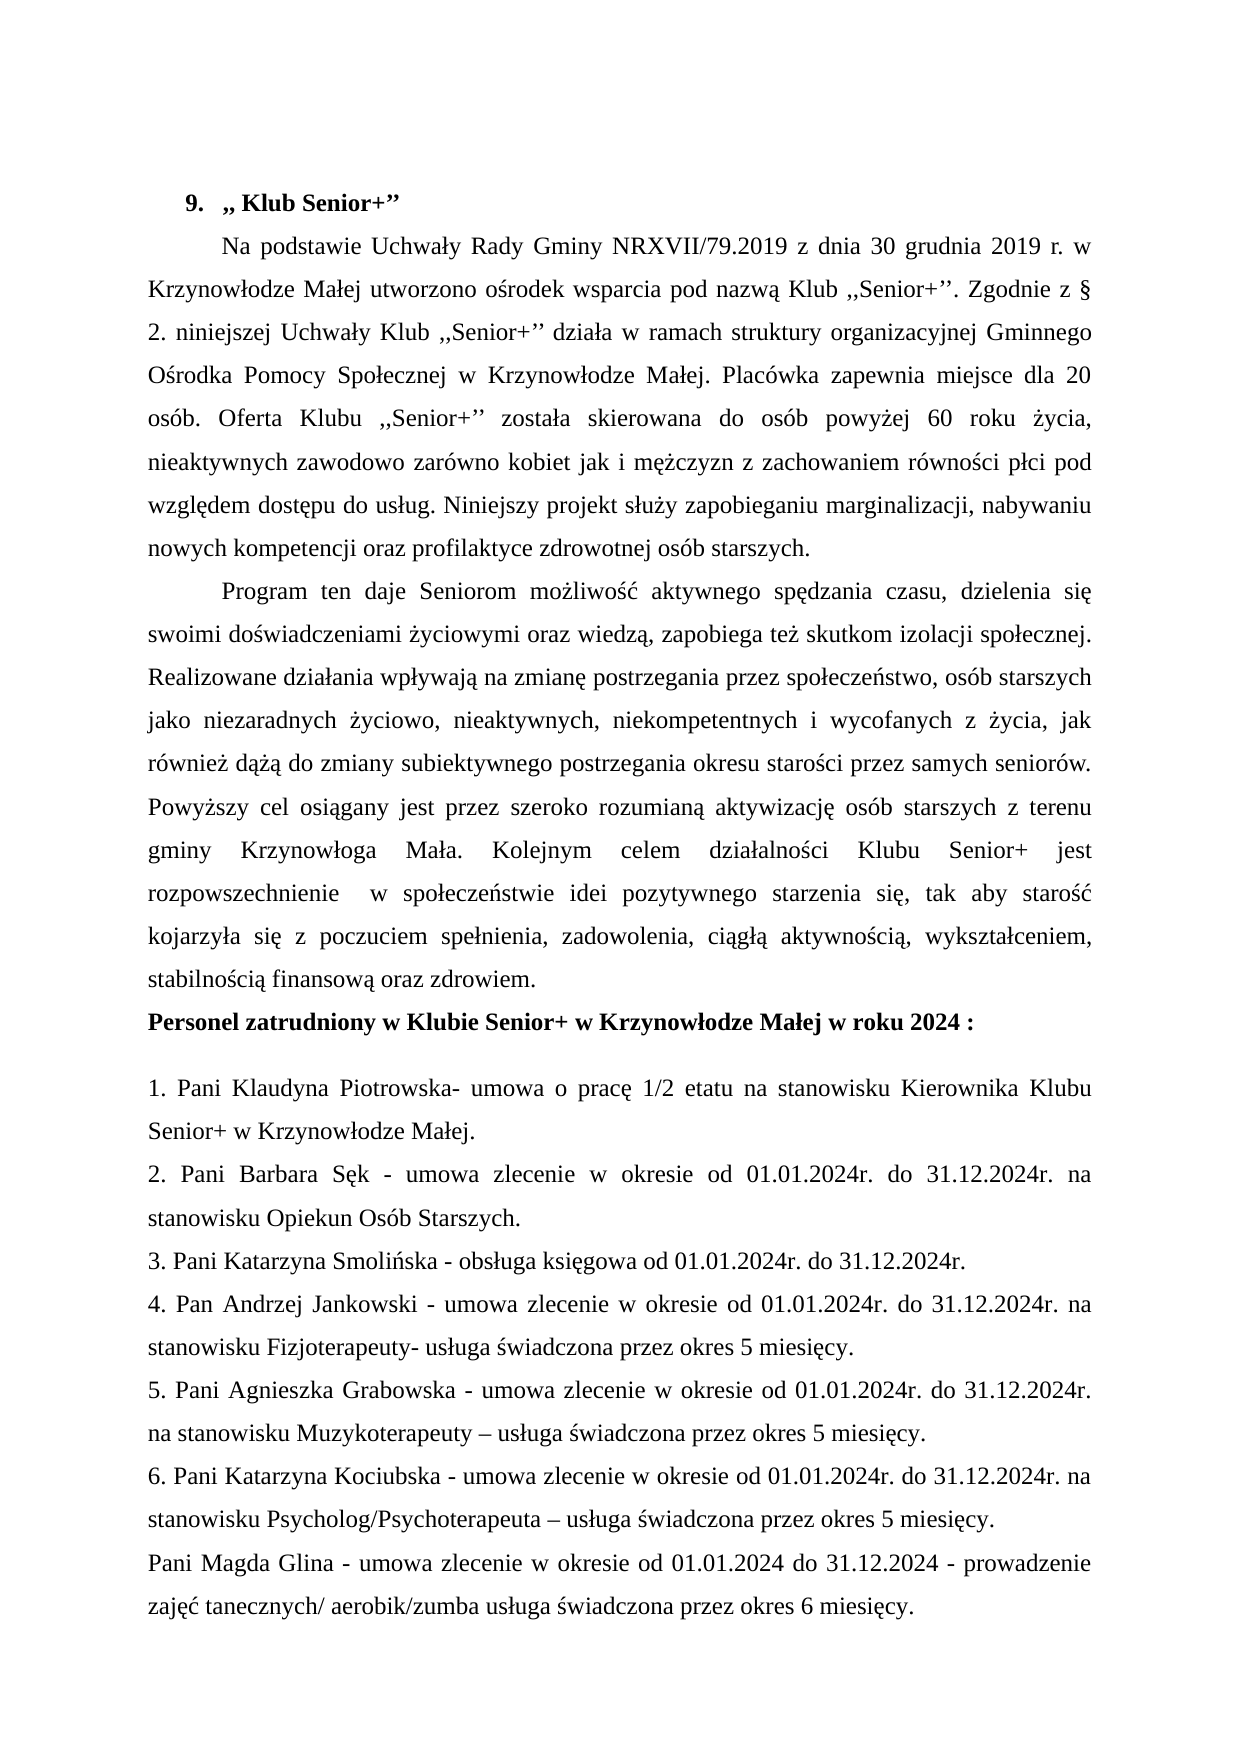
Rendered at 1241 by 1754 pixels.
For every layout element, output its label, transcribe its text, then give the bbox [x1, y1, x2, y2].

text 5. Pani Agnieszka Grabowska - umowa zlecenie w okresie od 01.01.2024r. do 31.12.2024r. na stanowisku Muzykoterapeuty – usługa świadczona przez okres 5 miesięcy. [148, 1375, 1093, 1447]
list ,, Klub Senior+’’ [185, 188, 1093, 217]
text 3. Pani Katarzyna Smolińska - obsługa księgowa od 01.01.2024r. do 31.12.2024r. [148, 1246, 1093, 1274]
text Na podstawie Uchwały Rady Gminy NRXVII/79.2019 z dnia 30 grudnia 2019 r. w Krzynowłodze Małej utworzono ośrodek wsparcia pod nazwą Klub ,,Senior+’’. Zgodnie z § 2. niniejszej Uchwały Klub ,,Senior+’’ działa w ramach struktury organizacyjnej Gminnego Ośrodka Pomocy Społecznej w Krzynowłodze Małej. Placówka zapewnia miejsce dla 20 osób. Oferta Klubu ,,Senior+’’ została skierowana do osób powyżej 60 roku życia, nieaktywnych zawodowo zarówno kobiet jak i mężczyzn z zachowaniem równości płci pod względem dostępu do usług. Niniejszy projekt służy zapobieganiu marginalizacji, nabywaniu nowych kompetencji oraz profilaktyce zdrowotnej osób starszych. [148, 231, 1093, 562]
text 6. Pani Katarzyna Kociubska - umowa zlecenie w okresie od 01.01.2024r. do 31.12.2024r. na stanowisku Psycholog/Psychoterapeuta – usługa świadczona przez okres 5 miesięcy. [148, 1461, 1093, 1533]
text 2. Pani Barbara Sęk - umowa zlecenie w okresie od 01.01.2024r. do 31.12.2024r. na stanowisku Opiekun Osób Starszych. [148, 1159, 1093, 1231]
text Pani Magda Glina - umowa zlecenie w okresie od 01.01.2024 do 31.12.2024 - prowadzenie zajęć tanecznych/ aerobik/zumba usługa świadczona przez okres 6 miesięcy. [148, 1548, 1093, 1619]
text Personel zatrudniony w Klubie Senior+ w Krzynowłodze Małej w roku 2024 : [148, 1007, 1093, 1036]
text 1. Pani Klaudyna Piotrowska- umowa o pracę 1/2 etatu na stanowisku Kierownika Klubu Senior+ w Krzynowłodze Małej. [148, 1073, 1093, 1145]
text Program ten daje Seniorom możliwość aktywnego spędzania czasu, dzielenia się swoimi doświadczeniami życiowymi oraz wiedzą, zapobiega też skutkom izolacji społecznej. Realizowane działania wpływają na zmianę postrzegania przez społeczeństwo, osób starszych jako niezaradnych życiowo, nieaktywnych, niekompetentnych i wycofanych z życia, jak również dążą do zmiany subiektywnego postrzegania okresu starości przez samych seniorów. Powyższy cel osiągany jest przez szeroko rozumianą aktywizację osób starszych z terenu gminy Krzynowłoga Mała. Kolejnym celem działalności Klubu Senior+ jest rozpowszechnienie w społeczeństwie idei pozytywnego starzenia się, tak aby starość kojarzyła się z poczuciem spełnienia, zadowolenia, ciągłą aktywnością, wykształceniem, stabilnością finansową oraz zdrowiem. [148, 576, 1093, 993]
text 4. Pan Andrzej Jankowski - umowa zlecenie w okresie od 01.01.2024r. do 31.12.2024r. na stanowisku Fizjoterapeuty- usługa świadczona przez okres 5 miesięcy. [148, 1289, 1093, 1361]
